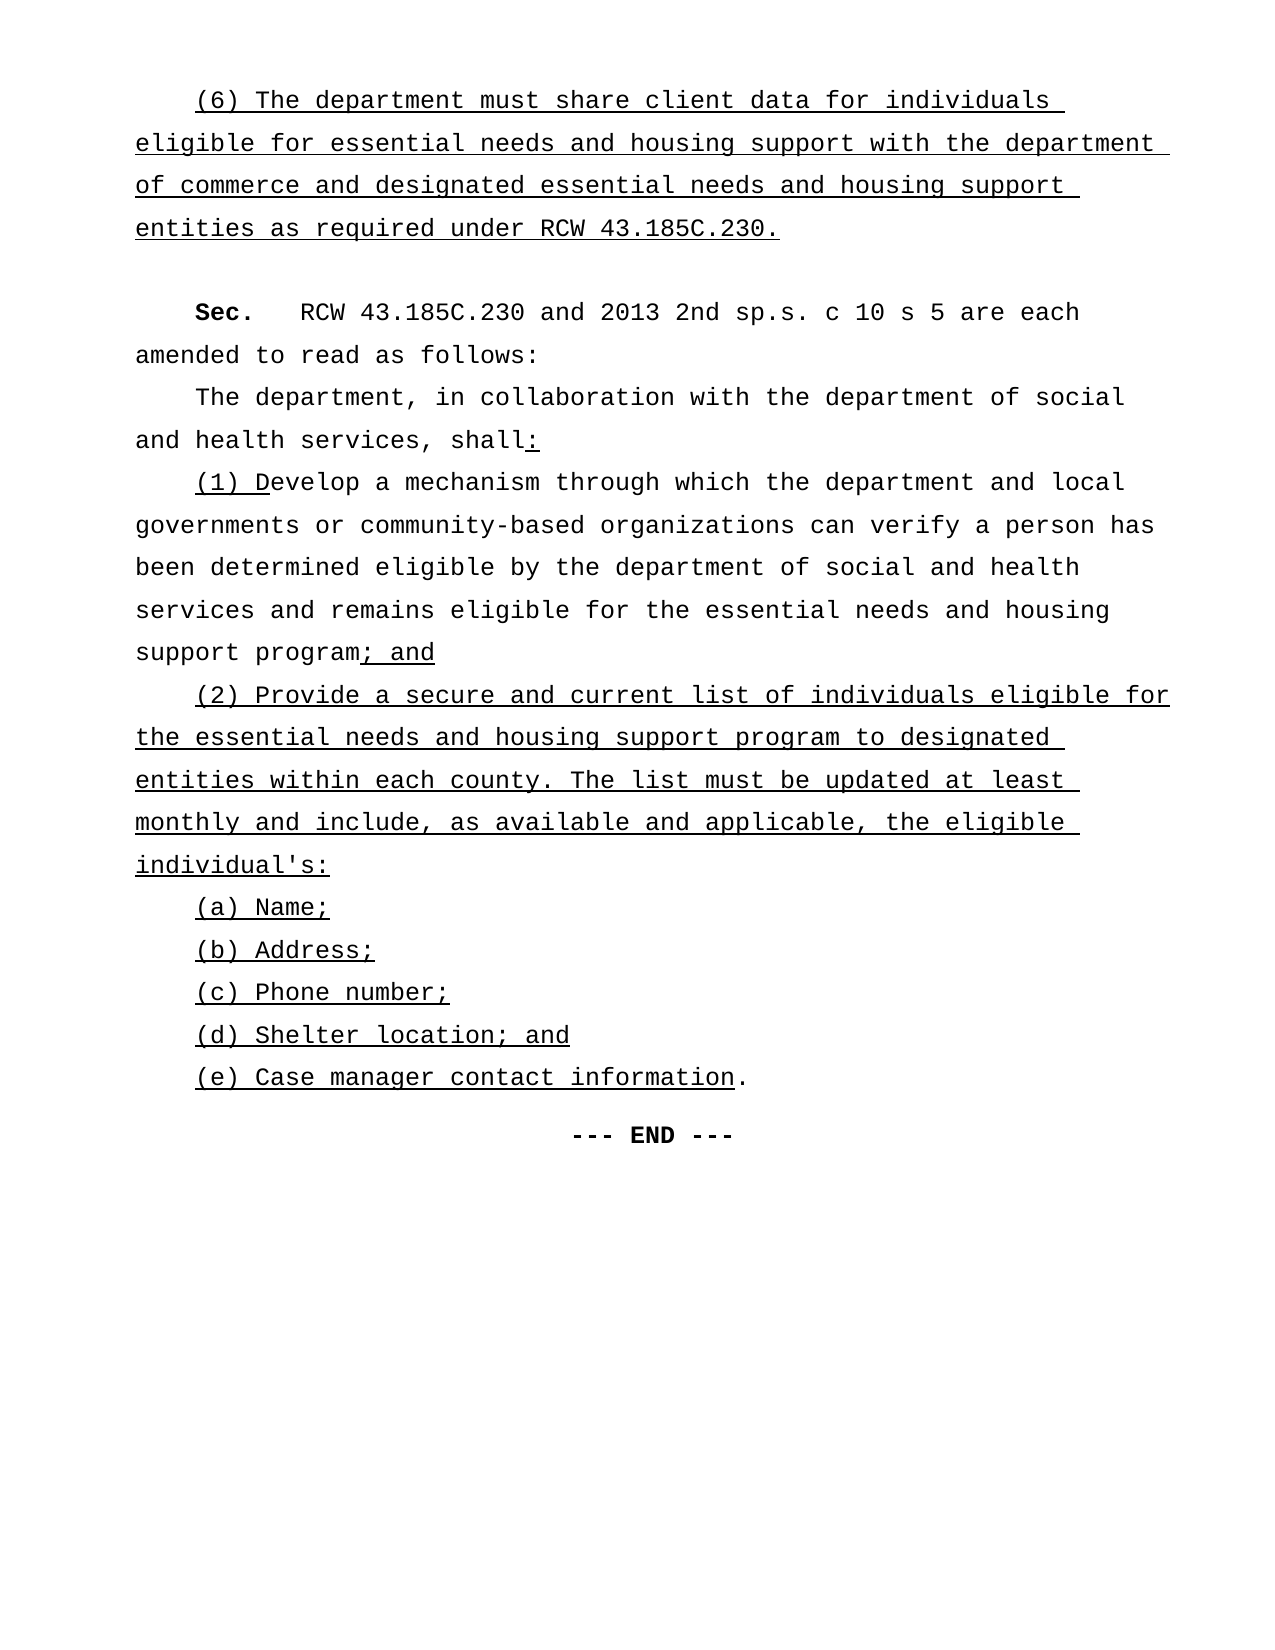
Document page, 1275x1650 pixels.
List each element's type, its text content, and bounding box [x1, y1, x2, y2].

text (e) Case manager contact information. [135, 1052, 1170, 1094]
text (d) Shelter location; and [135, 1009, 1170, 1052]
text (6) The department must share client data for individuals eligible for essential needs and housing support with the department of commerce and designated essential needs and housing support entities as required under RCW 43.185C.230. [135, 75, 1170, 154]
text Sec. RCW 43.185C.230 and 2013 2nd sp.s. c 10 s 5 are each amended to read as follows: [135, 287, 1170, 372]
text (6) The department must share client data for individuals eligible for essential needs and housing support with the department of commerce and designated essential needs and housing support entities as required under RCW 43.185C.230. [135, 155, 1170, 245]
text --- END --- [135, 1122, 1170, 1151]
text (c) Phone number; [135, 967, 1170, 1009]
text (a) Name; [135, 882, 1170, 924]
text (2) Provide a secure and current list of individuals eligible for the essential needs and housing support program to designated entities within each county. The list must be updated at least monthly and include, as available and applicable, the eligible individual's: [135, 669, 1170, 882]
text The department, in collaboration with the department of social and health services, shall: [135, 372, 1170, 457]
text (1) Develop a mechanism through which the department and local governments or community-based organizations can verify a person has been determined eligible by the department of social and health services and remains eligible for the essential needs and housing support program; and [135, 457, 1170, 669]
text (b) Address; [135, 924, 1170, 967]
